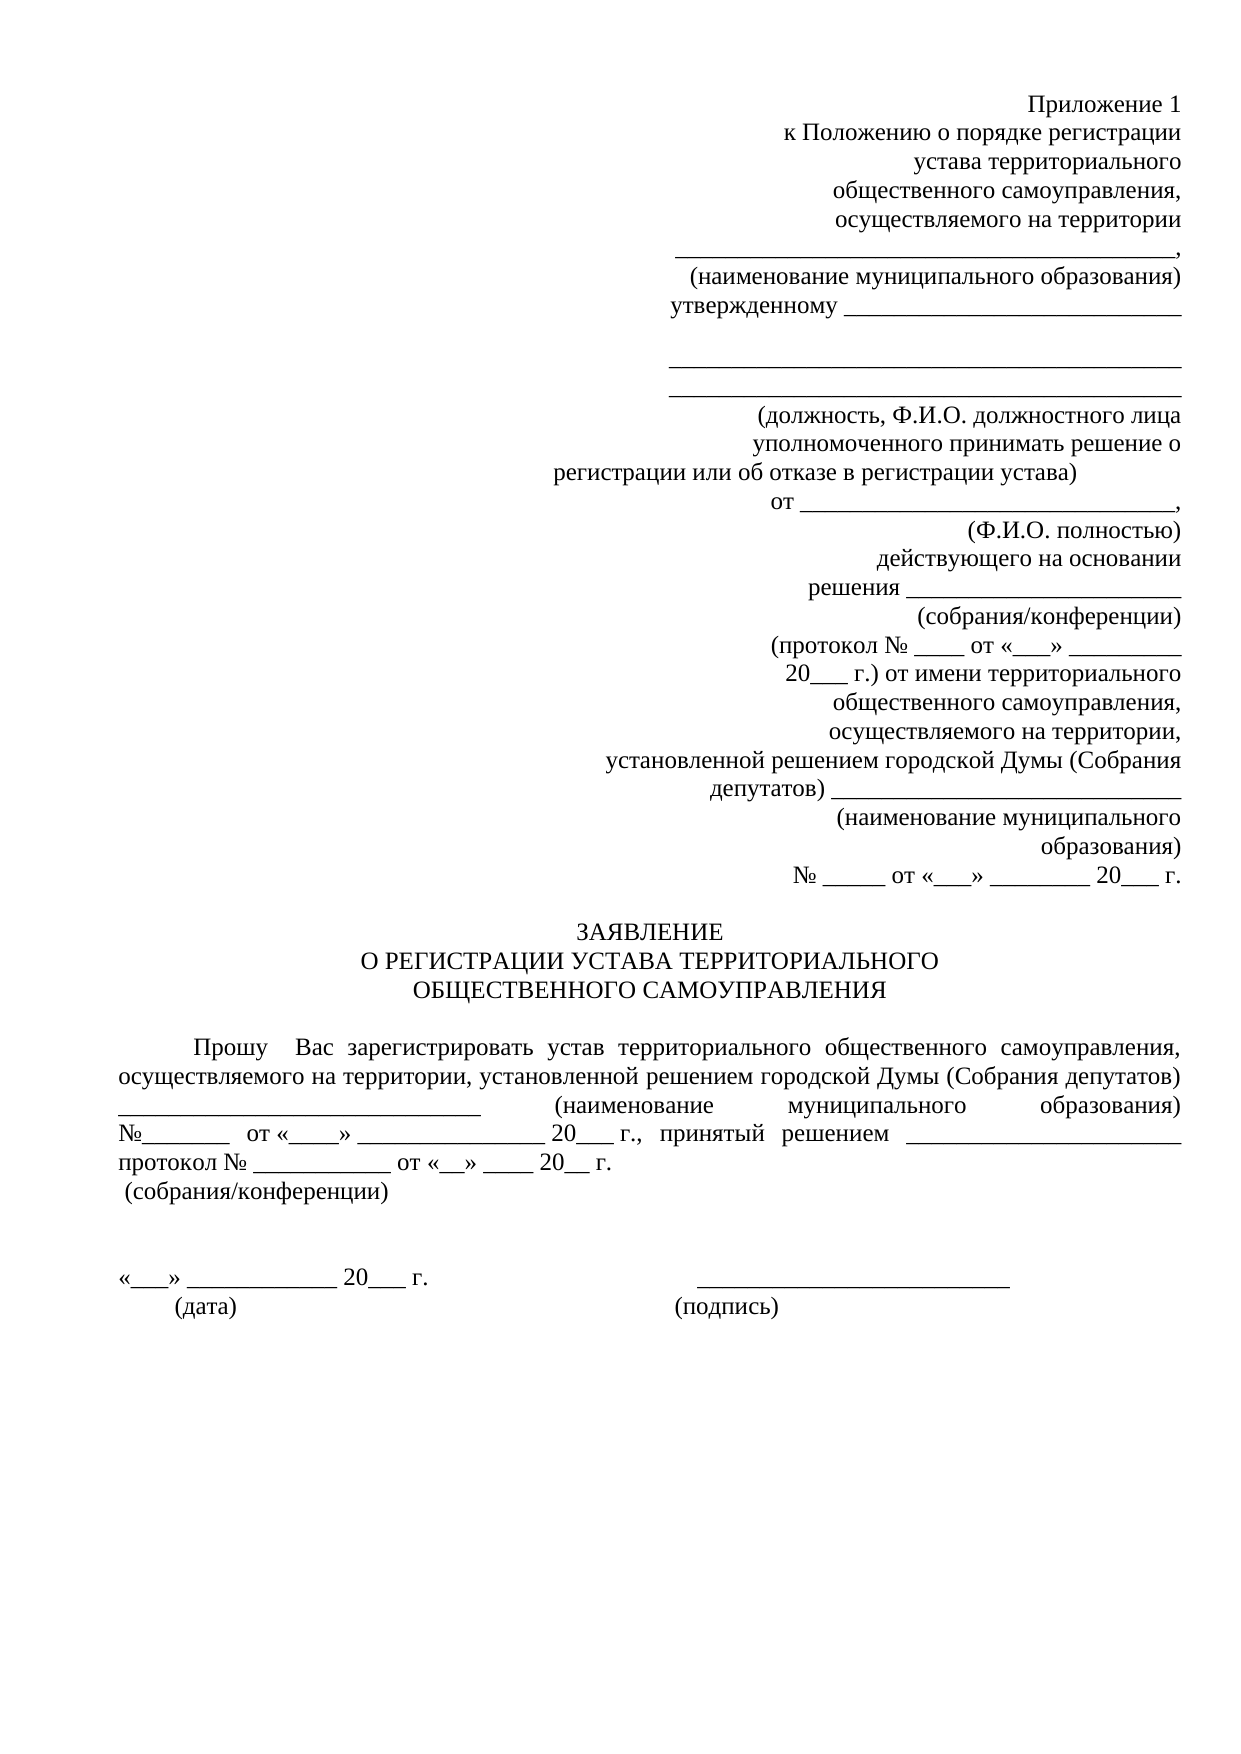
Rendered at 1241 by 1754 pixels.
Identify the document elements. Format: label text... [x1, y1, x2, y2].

text (протокол № ____ от «___» _________ [118, 630, 1181, 658]
text (дата) (подпись) [118, 1291, 1181, 1320]
text осуществляемого на территории [118, 204, 1181, 232]
text решения ______________________ [118, 572, 1181, 601]
text Приложение 1 [118, 89, 1181, 117]
text (наименование муниципального образования) [118, 261, 1181, 290]
text (наименование муниципального [118, 802, 1181, 831]
text действующего на основании [118, 543, 1181, 572]
text (Ф.И.О. полностью) [118, 515, 1181, 543]
text образования) [118, 831, 1181, 860]
text уполномоченного принимать решение о [118, 428, 1181, 457]
text депутатов) ____________________________ [118, 773, 1181, 802]
text 20___ г.) от имени территориального [118, 658, 1181, 687]
text (собрания/конференции) [118, 601, 1181, 630]
text (собрания/конференции) [118, 1176, 1181, 1205]
text ОБЩЕСТВЕННОГО САМОУПРАВЛЕНИЯ [118, 975, 1181, 1003]
text ЗАЯВЛЕНИЕ [118, 917, 1181, 946]
text установленной решением городской Думы (Собрания [118, 745, 1181, 773]
text (должность, Ф.И.О. должностного лица [118, 400, 1181, 428]
text регистрации или об отказе в регистрации устава) [118, 457, 1181, 486]
text ________________________________________, [118, 232, 1181, 261]
text осуществляемого на территории, [118, 716, 1181, 745]
text Прошу Вас зарегистрировать устав территориального общественного самоуправления, осуществляемого на территории, установленной решением городской Думы (Собрания депутатов) _____________________________ (наименование муниципального образования) №_______ от «____» _______________ 20___ г., принятый решением ______________________ протокол № ___________ от «__» ____ 20__ г. [118, 1032, 1181, 1176]
text _________________________________________ [118, 371, 1181, 400]
text устава территориального [118, 146, 1181, 175]
text «___» ____________ 20___ г. _________________________ [118, 1262, 1181, 1291]
text _________________________________________ [118, 342, 1181, 371]
text общественного самоуправления, [118, 175, 1181, 204]
text утвержденному ___________________________ [118, 290, 1181, 319]
text общественного самоуправления, [118, 687, 1181, 716]
text О РЕГИСТРАЦИИ УСТАВА ТЕРРИТОРИАЛЬНОГО [118, 946, 1181, 975]
text от ______________________________, [118, 486, 1181, 515]
text к Положению о порядке регистрации [118, 117, 1181, 146]
text № _____ от «___» ________ 20___ г. [118, 860, 1181, 888]
